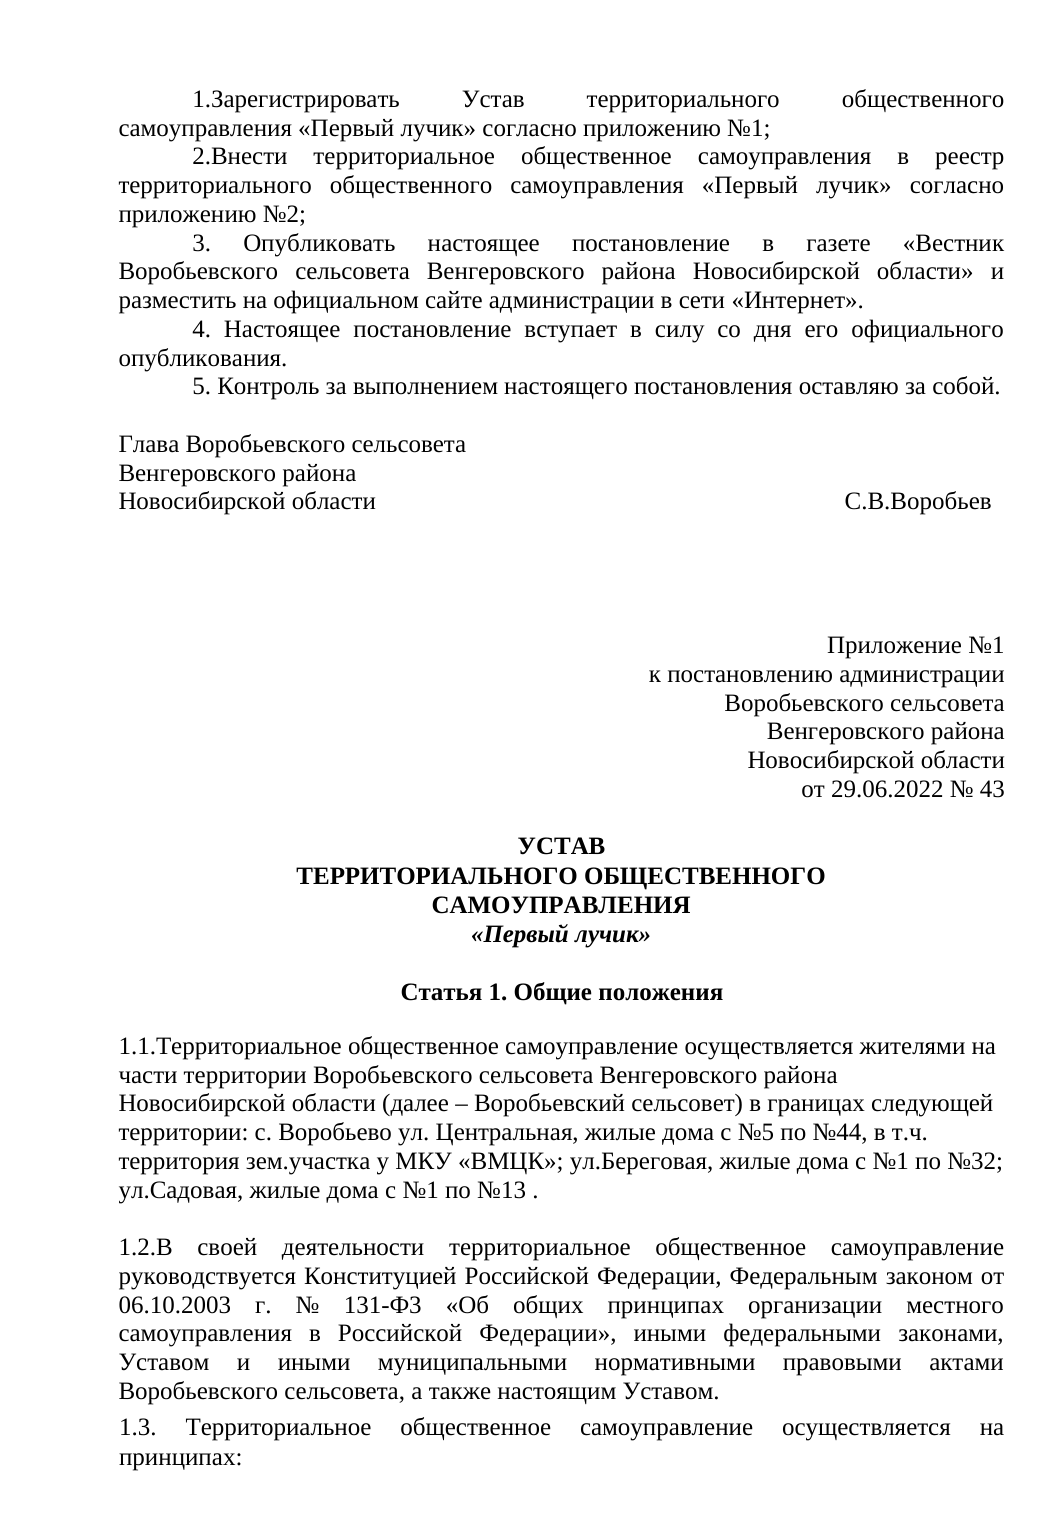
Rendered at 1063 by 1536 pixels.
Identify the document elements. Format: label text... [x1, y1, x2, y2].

text 1.Зарегистрировать Устав территориального общественного самоуправления «Первый лучик» согласно приложению №1; [118, 84, 1004, 141]
text к постановлению администрации [118, 659, 1004, 688]
text Венгеровского района [118, 716, 1004, 745]
text УСТАВ [118, 831, 1004, 860]
text 1.1.Территориальное общественное самоуправление осуществляется жителями на части территории Воробьевского сельсовета Венгеровского района Новосибирской области (далее – Воробьевский сельсовет) в границах следующей территории: с. Воробьево ул. Центральная, жилые дома с №5 по №44, в т.ч. территория зем.участка у МКУ «ВМЦК»; ул.Береговая, жилые дома с №1 по №32; ул.Садовая, жилые дома с №1 по №13 . [118, 1031, 1004, 1203]
text ТЕРРИТОРИАЛЬНОГО ОБЩЕСТВЕННОГО [179, 861, 942, 890]
text Приложение №1 [118, 630, 1004, 659]
text Новосибирской области [118, 745, 1004, 774]
text 5. Контроль за выполнением настоящего постановления оставляю за собой. [118, 371, 1004, 400]
text Статья 1. Общие положения [119, 977, 1004, 1006]
text Воробьевского сельсовета [118, 688, 1004, 716]
text 3. Опубликовать настоящее постановление в газете «Вестник Воробьевского сельсовета Венгеровского района Новосибирской области» и разместить на официальном сайте администрации в сети «Интернет». [118, 228, 1004, 314]
text 1.3. Территориальное общественное самоуправление осуществляется на принципах: [119, 1412, 1004, 1470]
text Новосибирской области С.В.Воробьев [118, 486, 1004, 515]
text «Первый лучик» [179, 919, 942, 948]
text от 29.06.2022 № 43 [118, 774, 1004, 803]
text САМОУПРАВЛЕНИЯ [179, 890, 942, 919]
text 2.Внести территориальное общественное самоуправления в реестр территориального общественного самоуправления «Первый лучик» согласно приложению №2; [118, 141, 1004, 228]
text 4. Настоящее постановление вступает в силу со дня его официального опубликования. [118, 314, 1004, 371]
text Венгеровского района [118, 458, 1004, 486]
text 1.2.В своей деятельности территориальное общественное самоуправление руководствуется Конституцией Российской Федерации, Федеральным законом от 06.10.2003 г. № 131-Ф3 «Об общих принципах организации местного самоуправления в Российской Федерации», иными федеральными законами, Уставом и иными муниципальными нормативными правовыми актами Воробьевского сельсовета, а также настоящим Уставом. [118, 1232, 1004, 1405]
text Глава Воробьевского сельсовета [118, 429, 1004, 458]
